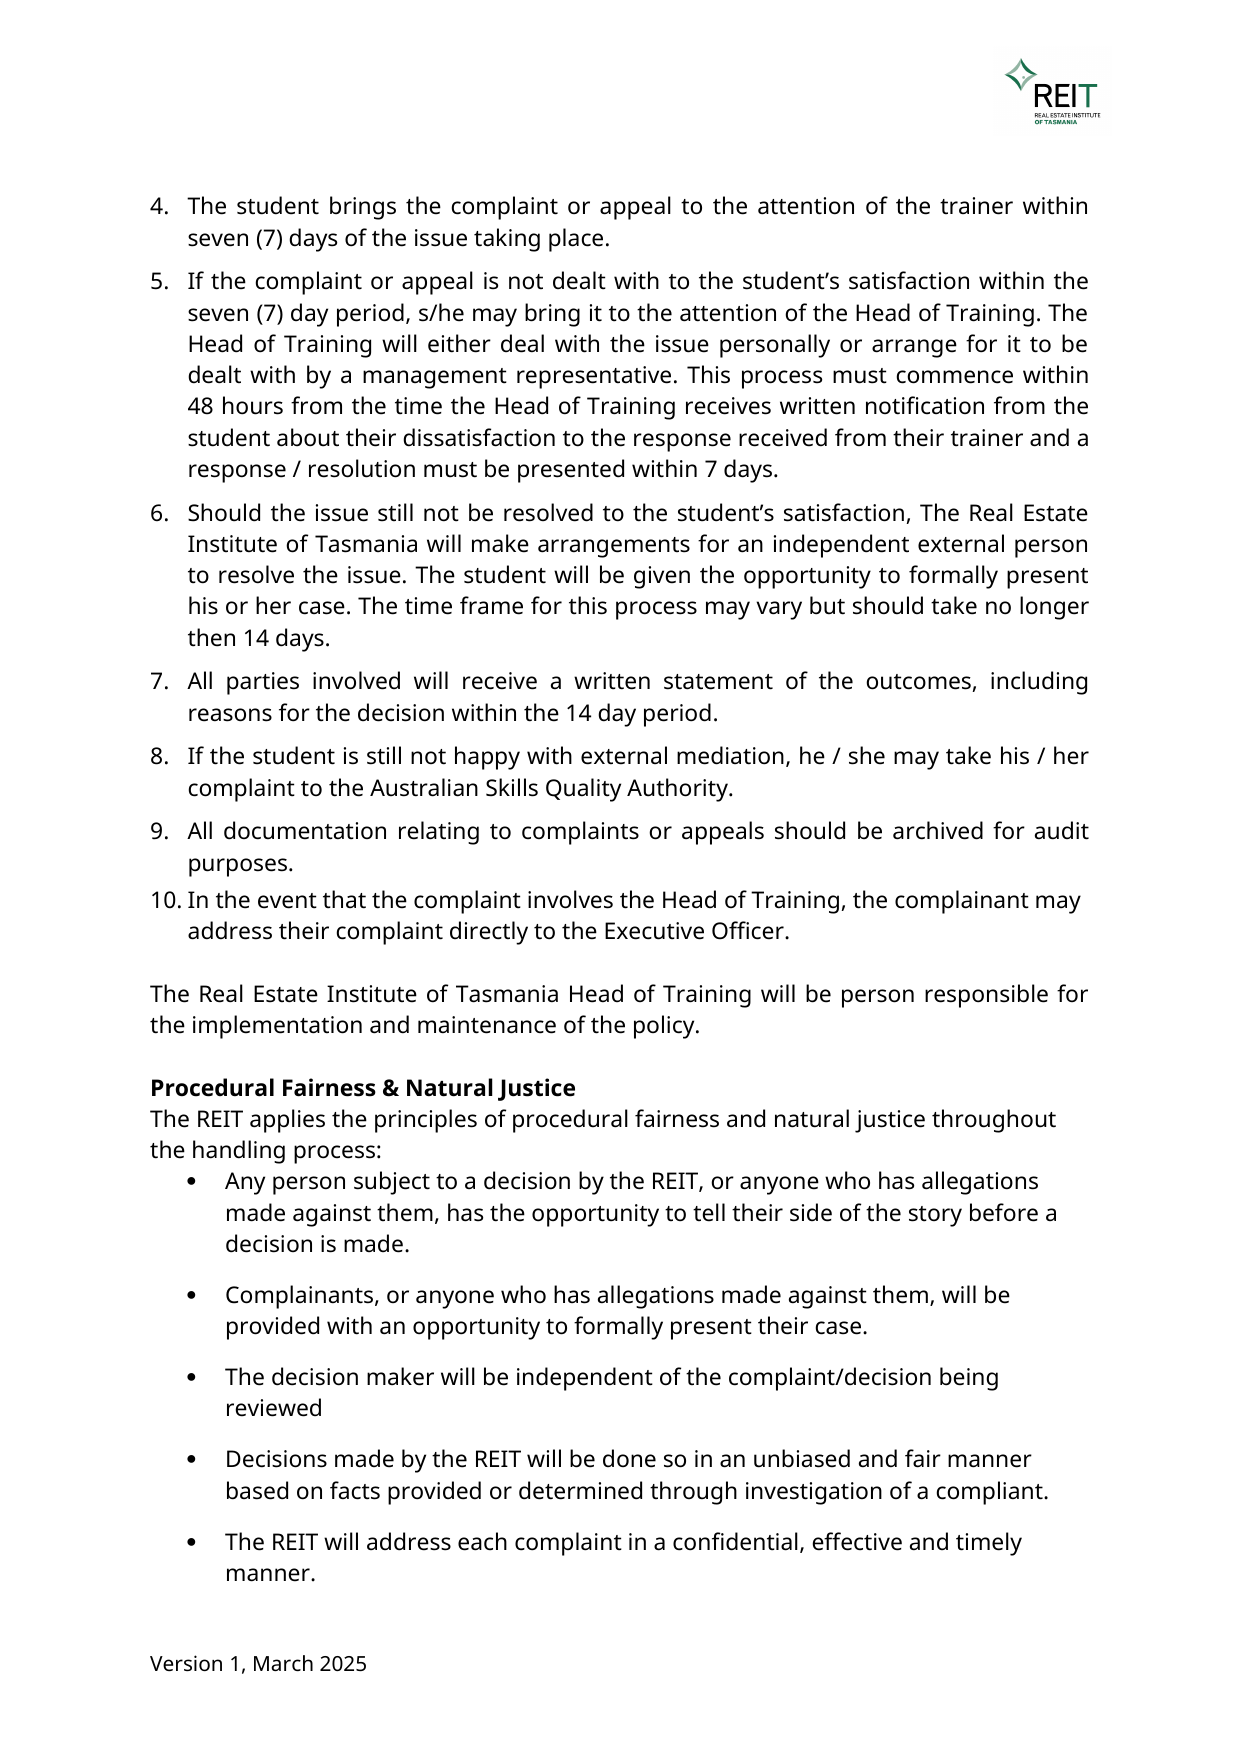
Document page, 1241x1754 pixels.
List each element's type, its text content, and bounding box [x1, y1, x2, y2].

list The decision maker will be independent of the complaint/decision being reviewed [187, 1361, 1090, 1423]
text The REIT applies the principles of procedural fairness and natural justice throughout the handling process: [150, 1103, 1090, 1165]
text The Real Estate Institute of Tasmania Head of Training will be person responsible for the implementation and maintenance of the policy. [150, 978, 1090, 1040]
list Complainants, or anyone who has allegations made against them, will be provided with an opportunity to formally present their case. [187, 1279, 1090, 1341]
list The REIT will address each complaint in a confidential, effective and timely manner. [187, 1526, 1090, 1588]
list If the student is still not happy with external mediation, he / she may take his / her complaint to the Australian Skills Quality Authority. [150, 740, 1090, 803]
list All parties involved will receive a written statement of the outcomes, including reasons for the decision within the 14 day period. [150, 665, 1090, 728]
list All documentation relating to complaints or appeals should be archived for audit purposes. [150, 815, 1090, 878]
picture [993, 46, 1112, 136]
list In the event that the complaint involves the Head of Training, the complainant may address their complaint directly to the Executive Officer. [150, 884, 1090, 946]
list If the complaint or appeal is not dealt with to the student’s satisfaction within the seven (7) day period, s/he may bring it to the attention of the Head of Training. The Head of Training will either deal with the issue personally or arrange for it to be dealt with by a management representative. This process must commence within 48 hours from the time the Head of Training receives written notification from the student about their dissatisfaction to the response received from their trainer and a response / resolution must be presented within 7 days. [150, 265, 1090, 484]
list The student brings the complaint or appeal to the attention of the trainer within seven (7) days of the issue taking place. [150, 190, 1090, 253]
list Any person subject to a decision by the REIT, or anyone who has allegations made against them, has the opportunity to tell their side of the story before a decision is made. [187, 1165, 1090, 1259]
list Decisions made by the REIT will be done so in an unbiased and fair manner based on facts provided or determined through investigation of a compliant. [187, 1443, 1090, 1506]
list Should the issue still not be resolved to the student’s satisfaction, The Real Estate Institute of Tasmania will make arrangements for an independent external person to resolve the issue. The student will be given the opportunity to formally present his or her case. The time frame for this process may vary but should take no longer then 14 days. [150, 496, 1090, 653]
text Procedural Fairness & Natural Justice [150, 1071, 1090, 1103]
